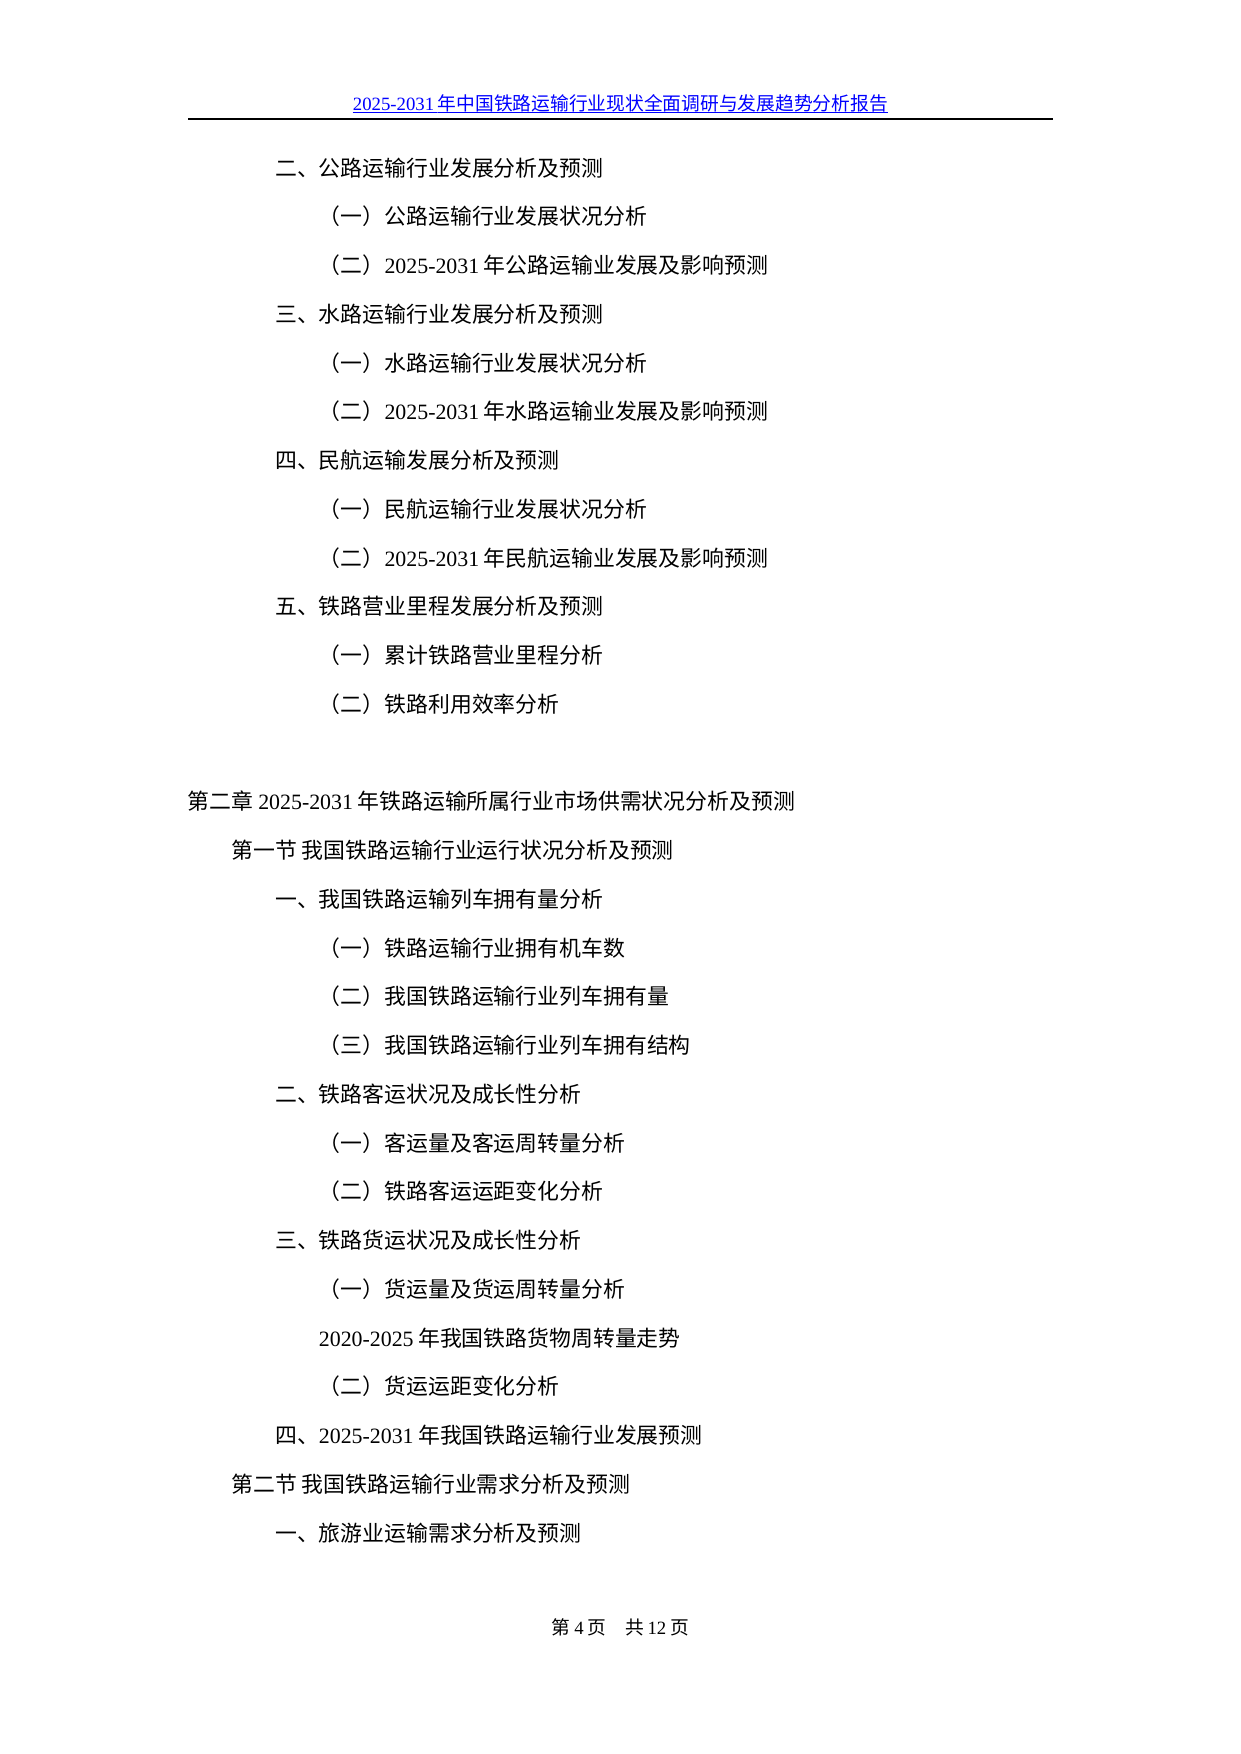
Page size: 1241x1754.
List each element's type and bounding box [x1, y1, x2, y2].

text [187, 150, 1053, 1548]
